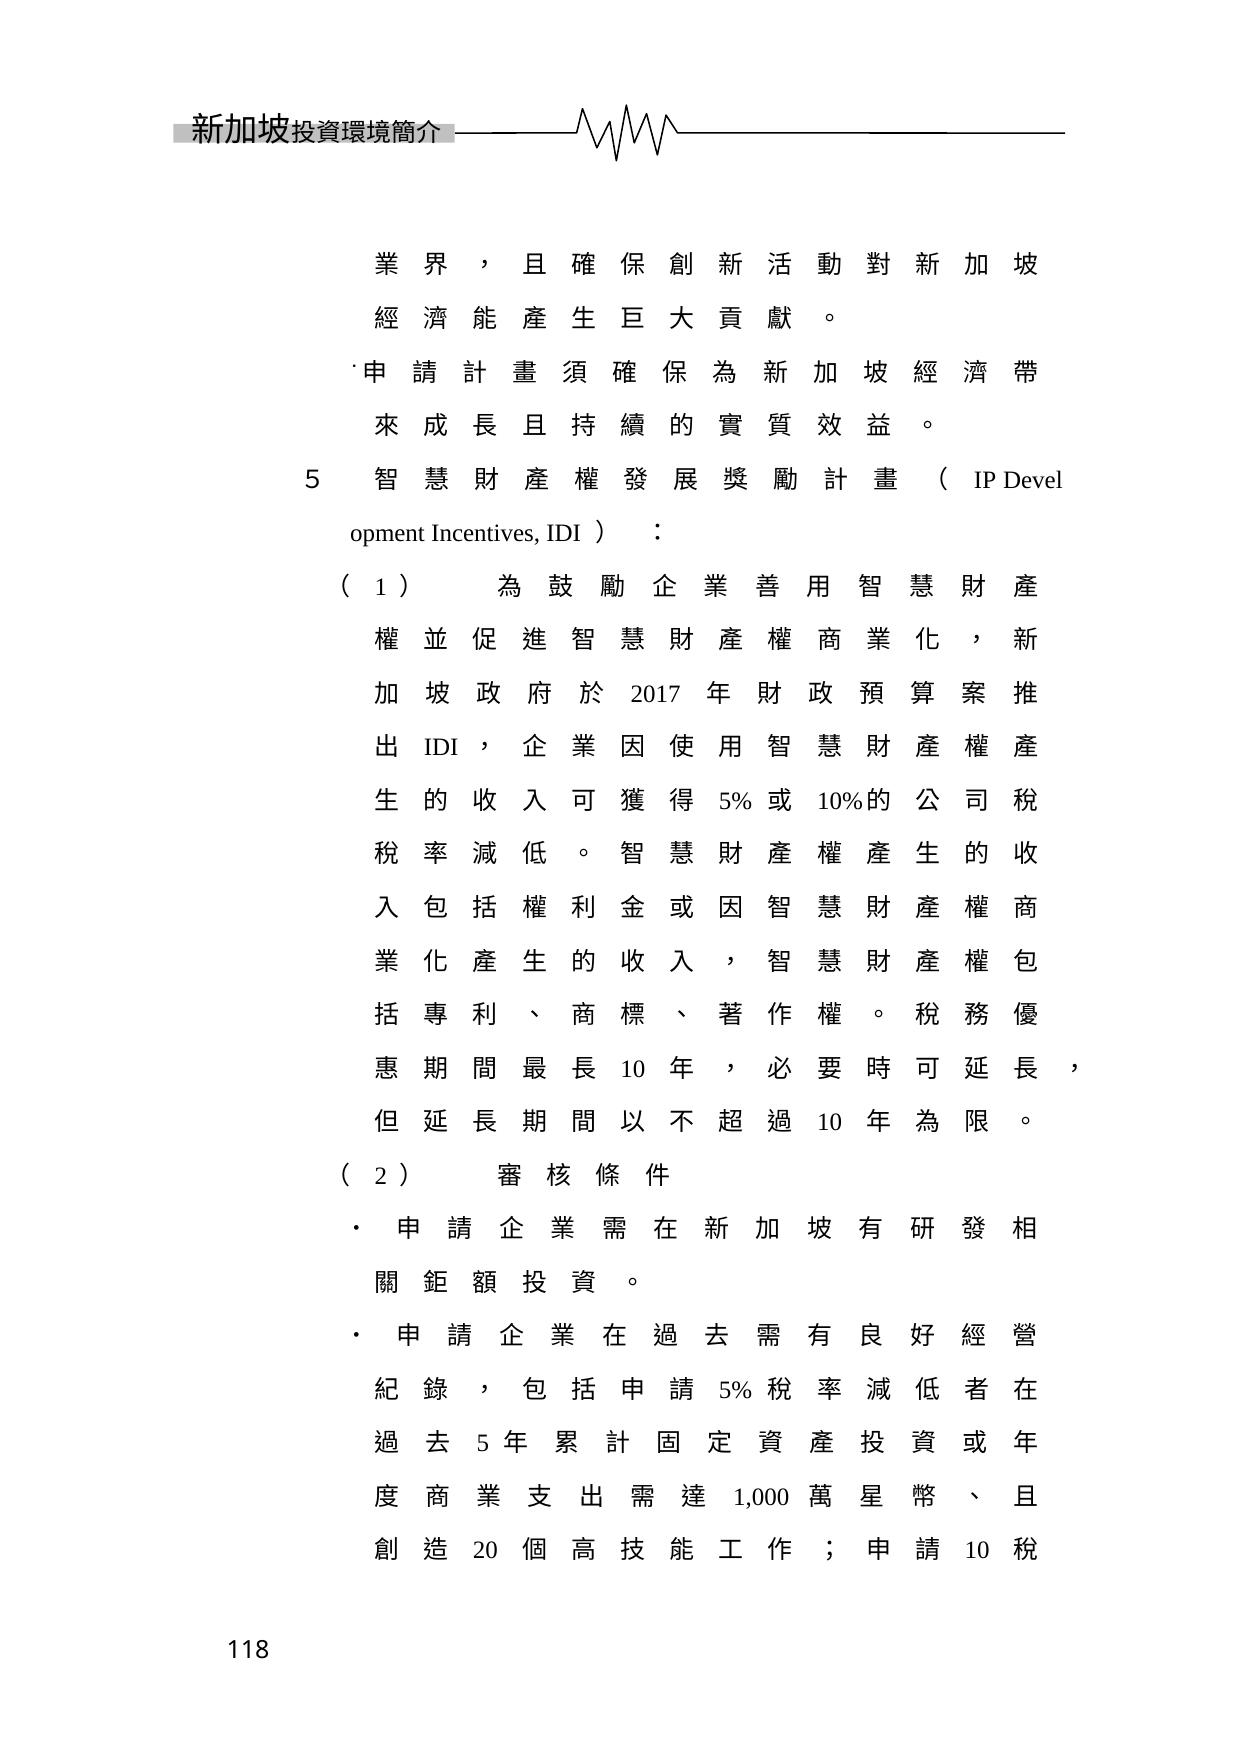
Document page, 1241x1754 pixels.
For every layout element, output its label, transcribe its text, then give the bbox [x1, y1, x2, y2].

text ˙ 申請企業需在新加坡有研發相關鉅額投資。 [325, 1200, 1063, 1307]
text （2） 審核條件 [301, 1146, 1063, 1200]
text ˙ 申請計畫須確保為新加坡經濟帶來成長且持續的實質效益。 [325, 343, 1063, 450]
text （1） 為鼓勵企業善用智慧財產權並促進智慧財產權商業化，新加坡政府於2017年財政預算案推出IDI，企業因使用智慧財產權產生的收入可獲得5%或10%的公司稅稅率減低。智慧財產權產生的收入包括權利金或因智慧財產權商業化產生的收入，智慧財產權包括專利、商標、著作權。稅務優惠期間最長10年，必要時可延長，但延長期間以不超過10年為限。 [301, 557, 1063, 1146]
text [325, 1307, 1063, 1575]
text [325, 236, 1063, 343]
text ５ 智慧財產權發展獎勵計畫（IP Development Incentives, IDI）： [276, 450, 1063, 557]
